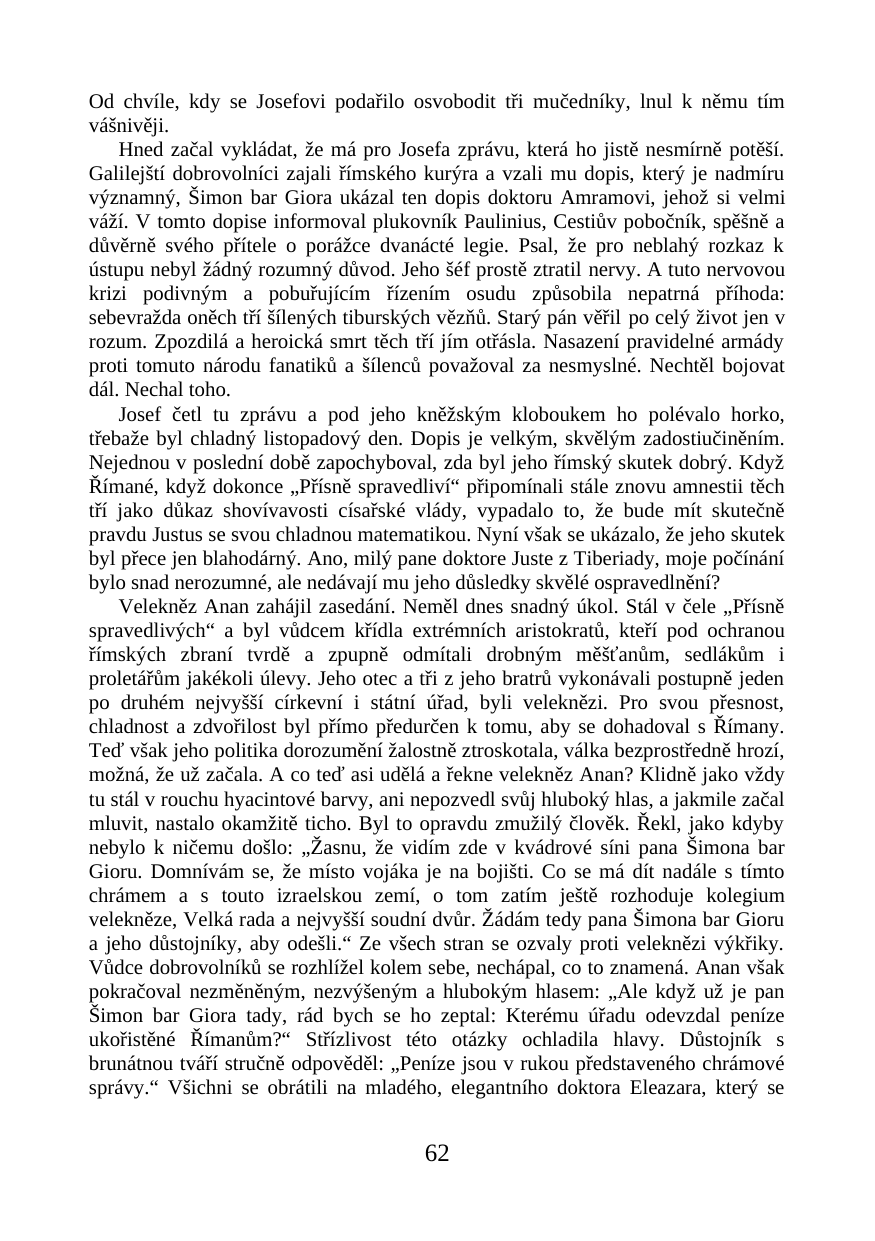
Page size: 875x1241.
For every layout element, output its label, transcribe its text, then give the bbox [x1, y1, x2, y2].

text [89, 89, 785, 137]
text Hned začal vykládat, že má pro Josefa zprávu, která ho jistě nesmírně potěší. Galilejští dobrovolníci zajali římského kurýra a vzali mu dopis, který je nadmíru významný, Šimon bar Giora ukázal ten dopis doktoru Amramovi, jehož si velmi váží. V tomto dopise informoval plukovník Paulinius, Cestiův pobočník, spěšně a důvěrně svého přítele o porážce dvanácté legie. Psal, že pro neblahý rozkaz k ústupu nebyl žádný rozumný důvod. Jeho šéf prostě ztratil nervy. A tuto nervovou krizi podivným a pobuřujícím řízením osudu způsobila nepatrná příhoda: sebevražda oněch tří šílených tiburských vězňů. Starý pán věřil po celý život jen v rozum. Zpozdilá a heroická smrt těch tří jím otřásla. Nasazení pravidelné armády proti tomuto národu fanatiků a šílenců považoval za nesmyslné. Nechtěl bojovat dál. Nechal toho. [89, 137, 785, 401]
text Josef četl tu zprávu a pod jeho kněžským kloboukem ho polévalo horko, třebaže byl chladný listopadový den. Dopis je velkým, skvělým zadostiučiněním. Nejednou v poslední době zapochyboval, zda byl jeho římský skutek dobrý. Když Římané, když dokonce „Přísně spravedliví“ připomínali stále znovu amnestii těch tří jako důkaz shovívavosti císařské vlády, vypadalo to, že bude mít skutečně pravdu Justus se svou chladnou matematikou. Nyní však se ukázalo, že jeho skutek byl přece jen blahodárný. Ano, milý pane doktore Juste z Tiberiady, moje počínání bylo snad nerozumné, ale nedávají mu jeho důsledky skvělé ospravedlnění? [89, 401, 785, 594]
